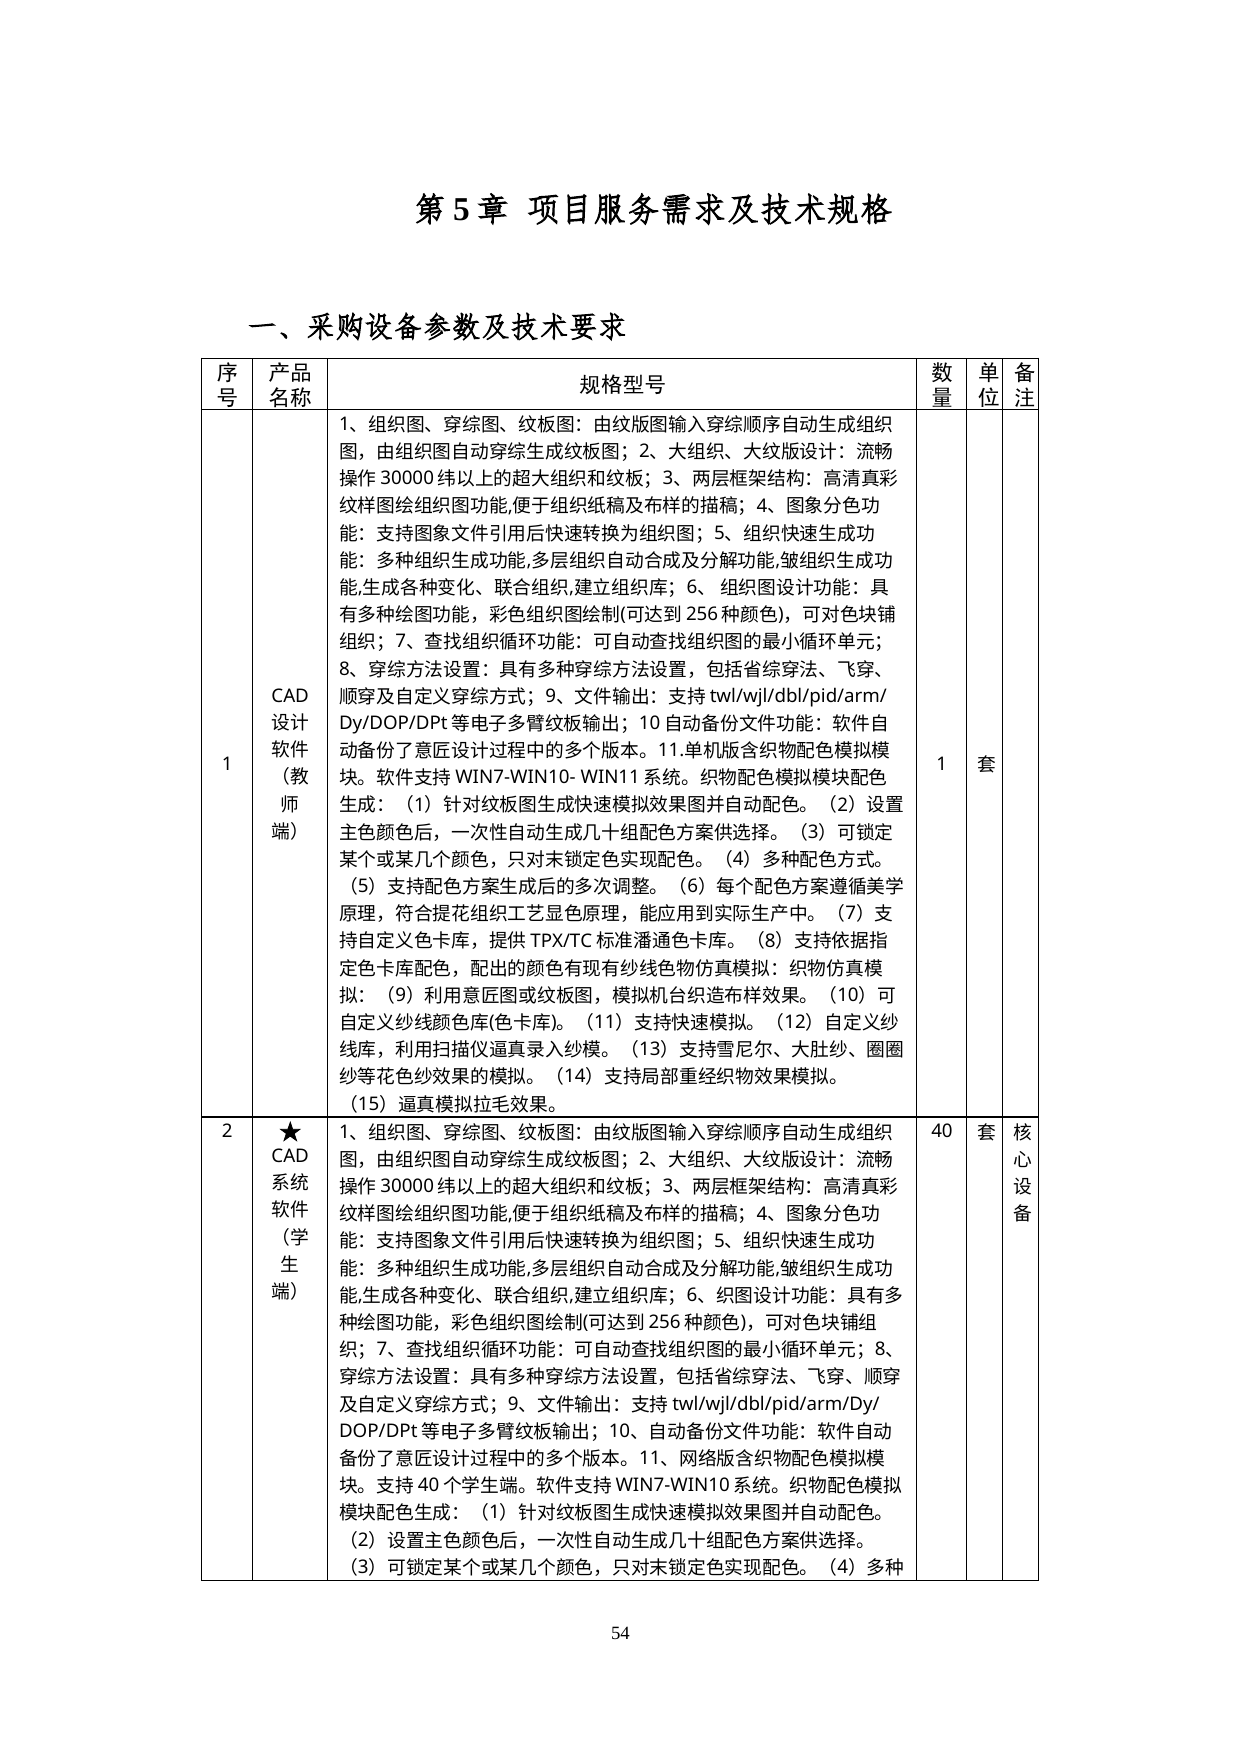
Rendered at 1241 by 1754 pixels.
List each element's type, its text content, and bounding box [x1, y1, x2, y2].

table_header 规格型号 [328, 359, 916, 408]
table_header 序号 [202, 359, 252, 408]
table_header 单位 [967, 359, 1002, 408]
table_cell 1 [917, 410, 966, 1116]
text 一、采购设备参数及技术要求 [189, 308, 1051, 341]
table_cell [1003, 410, 1038, 1116]
table_cell CAD设计软件（教师端） [253, 410, 327, 1116]
table_cell 40 [917, 1118, 966, 1579]
table_cell 套 [967, 410, 1002, 1116]
text 第5章 项目服务需求及技术规格 [254, 187, 1051, 228]
table_header 备注 [1003, 359, 1038, 408]
table_cell ★CAD系统软件（学生端） [253, 1118, 327, 1579]
table_header 数量 [917, 359, 966, 408]
table_cell 2 [202, 1118, 252, 1579]
table_header 产品名称 [253, 359, 327, 408]
table_cell 1、组织图、穿综图、纹板图：由纹版图输入穿综顺序自动生成组织图，由组织图自动穿综生成纹板图；2、大组织、大纹版设计：流畅操作30000纬以上的超大组织和纹板；3、两层框架结构：高清真彩纹样图绘组织图功能,便于组织纸稿及布样的描稿；4、图象分色功能：支持图象文件引用后快速转换为组织图；5、组织快速生成功能：多种组织生成功能,多层组织自动合成及分解功能,皱组织生成功能,生成各种变化、联合组织,建立组织库；6、 组织图设计功能：具有多种绘图功能，彩色组织图绘制(可达到256种颜色)，可对色块铺组织；7、查找组织循环功能：可自动查找组织图的最小循环单元；8、穿综方法设置：具有多种穿综方法设置，包括省综穿法、飞穿、顺穿及自定义穿综方式；9、文件输出：支持twl/wjl/dbl/pid/arm/Dy/DOP/DPt等电子多臂纹板输出；10自动备份文件功能：软件自动备份了意匠设计过程中的多个版本。11.单机版含织物配色模拟模块。软件支持WIN7-WIN10- WIN11系统。织物配色模拟模块配色生成：（1）针对纹板图生成快速模拟效果图并自动配色。（2）设置主色颜色后，一次性自动生成几十组配色方案供选择。（3）可锁定某个或某几个颜色，只对末锁定色实现配色。（4）多种配色方式。（5）支持配色方案生成后的多次调整。（6）每个配色方案遵循美学原理，符合提花组织工艺显色原理，能应用到实际生产中。（7）支持自定义色卡库，提供TPX/TC标准潘通色卡库。（8）支持依据指定色卡库配色，配出的颜色有现有纱线色物仿真模拟：织物仿真模拟：（9）利用意匠图或纹板图，模拟机台织造布样效果。（10）可自定义纱线颜色库(色卡库)。（11）支持快速模拟。（12）自定义纱线库，利用扫描仪逼真录入纱模。（13）支持雪尼尔、大肚纱、圈圈纱等花色纱效果的模拟。（14）支持局部重经织物效果模拟。（15）逼真模拟拉毛效果。 [328, 410, 916, 1116]
table_cell 套 [967, 1118, 1002, 1579]
table_cell 核心设备 [1003, 1118, 1038, 1579]
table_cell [328, 1118, 916, 1579]
table_cell 1 [202, 410, 252, 1116]
